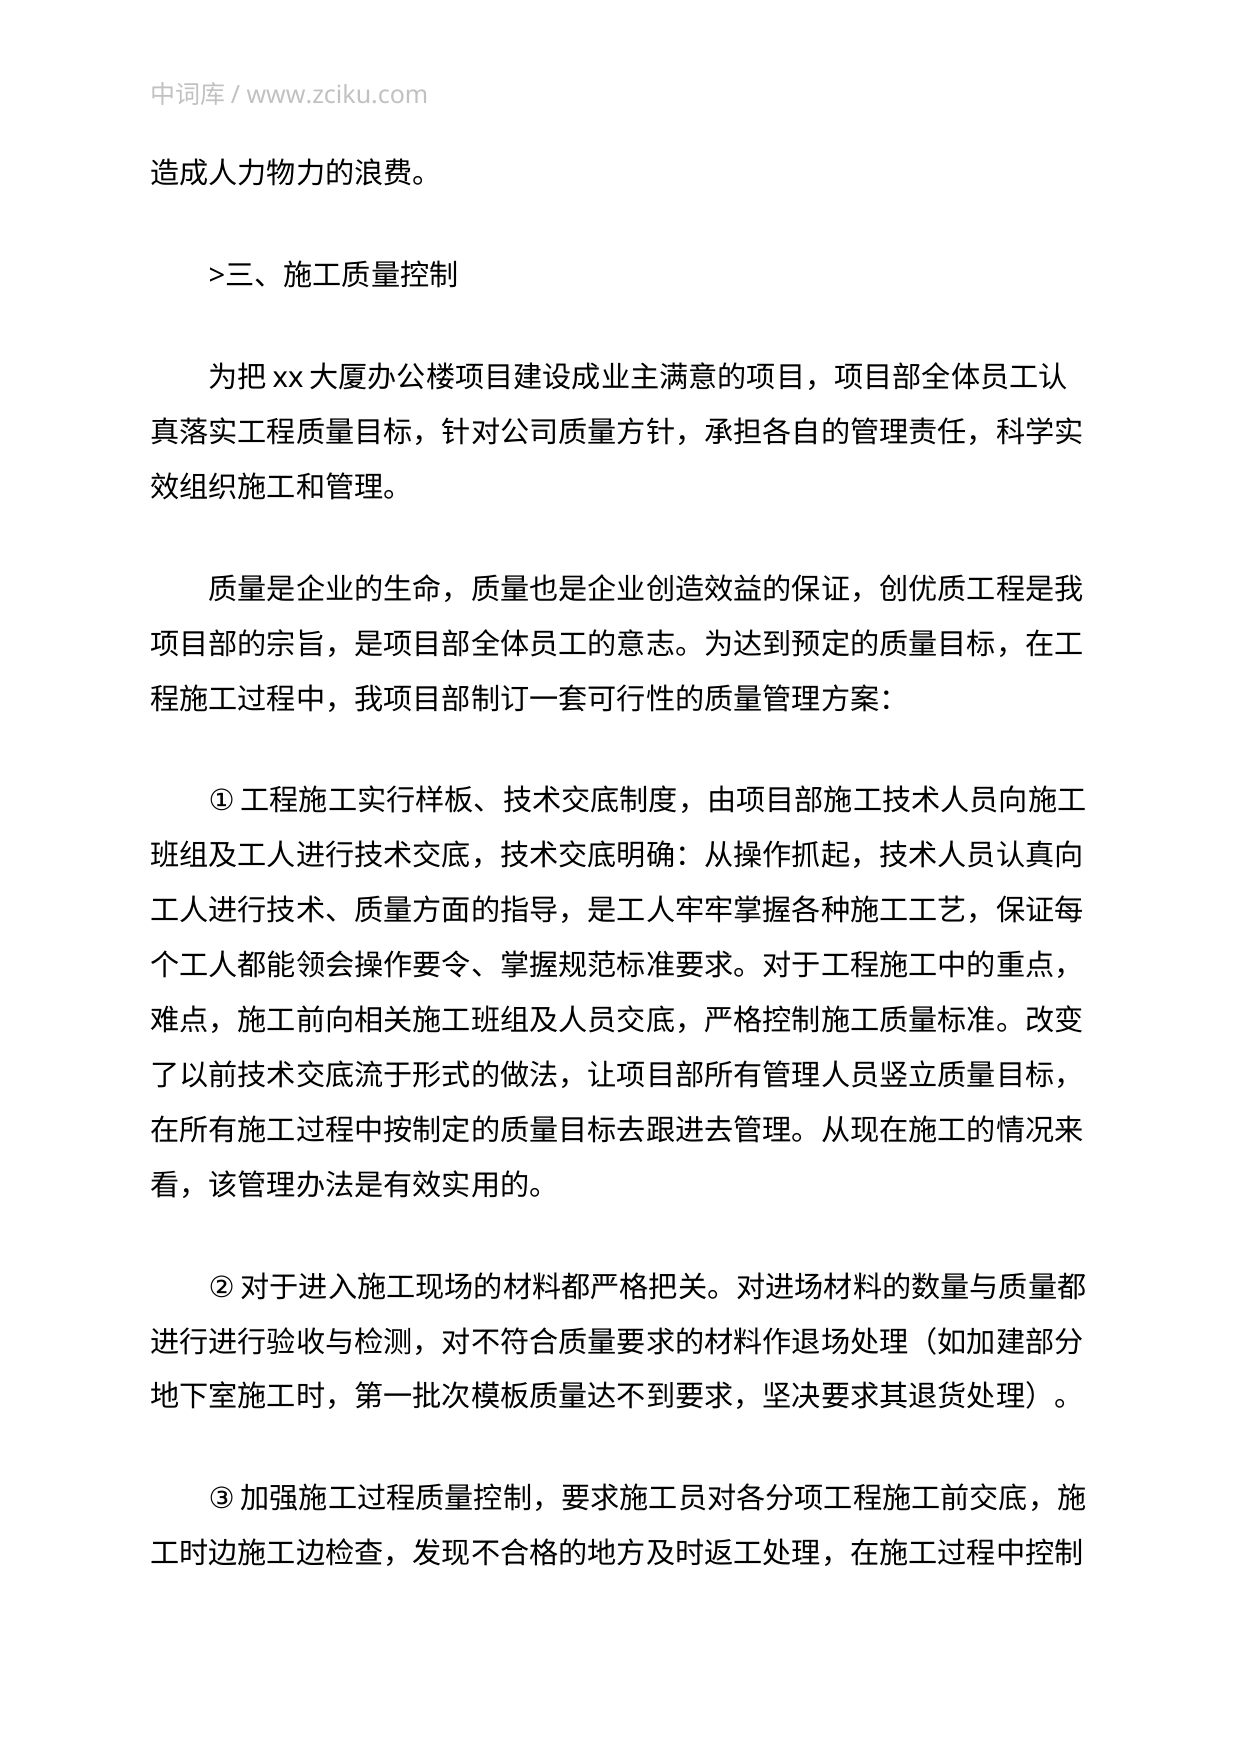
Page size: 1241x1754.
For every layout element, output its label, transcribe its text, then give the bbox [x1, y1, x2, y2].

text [150, 150, 1090, 192]
text 为把xx大厦办公楼项目建设成业主满意的项目，项目部全体员工认真落实工程质量目标，针对公司质量方针，承担各自的管理责任，科学实效组织施工和管理。 [150, 354, 1090, 506]
text 质量是企业的生命，质量也是企业创造效益的保证，创优质工程是我项目部的宗旨，是项目部全体员工的意志。为达到预定的质量目标，在工程施工过程中，我项目部制订一套可行性的质量管理方案： [150, 565, 1090, 717]
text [150, 1475, 1090, 1572]
text ①工程施工实行样板、技术交底制度，由项目部施工技术人员向施工班组及工人进行技术交底，技术交底明确：从操作抓起，技术人员认真向工人进行技术、质量方面的指导，是工人牢牢掌握各种施工工艺，保证每个工人都能领会操作要令、掌握规范标准要求。对于工程施工中的重点，难点，施工前向相关施工班组及人员交底，严格控制施工质量标准。改变了以前技术交底流于形式的做法，让项目部所有管理人员竖立质量目标，在所有施工过程中按制定的质量目标去跟进去管理。从现在施工的情况来看，该管理办法是有效实用的。 [150, 777, 1090, 1204]
text >三、施工质量控制 [150, 252, 1090, 294]
text ②对于进入施工现场的材料都严格把关。对进场材料的数量与质量都进行进行验收与检测，对不符合质量要求的材料作退场处理（如加建部分地下室施工时，第一批次模板质量达不到要求，坚决要求其退货处理）。 [150, 1263, 1090, 1415]
